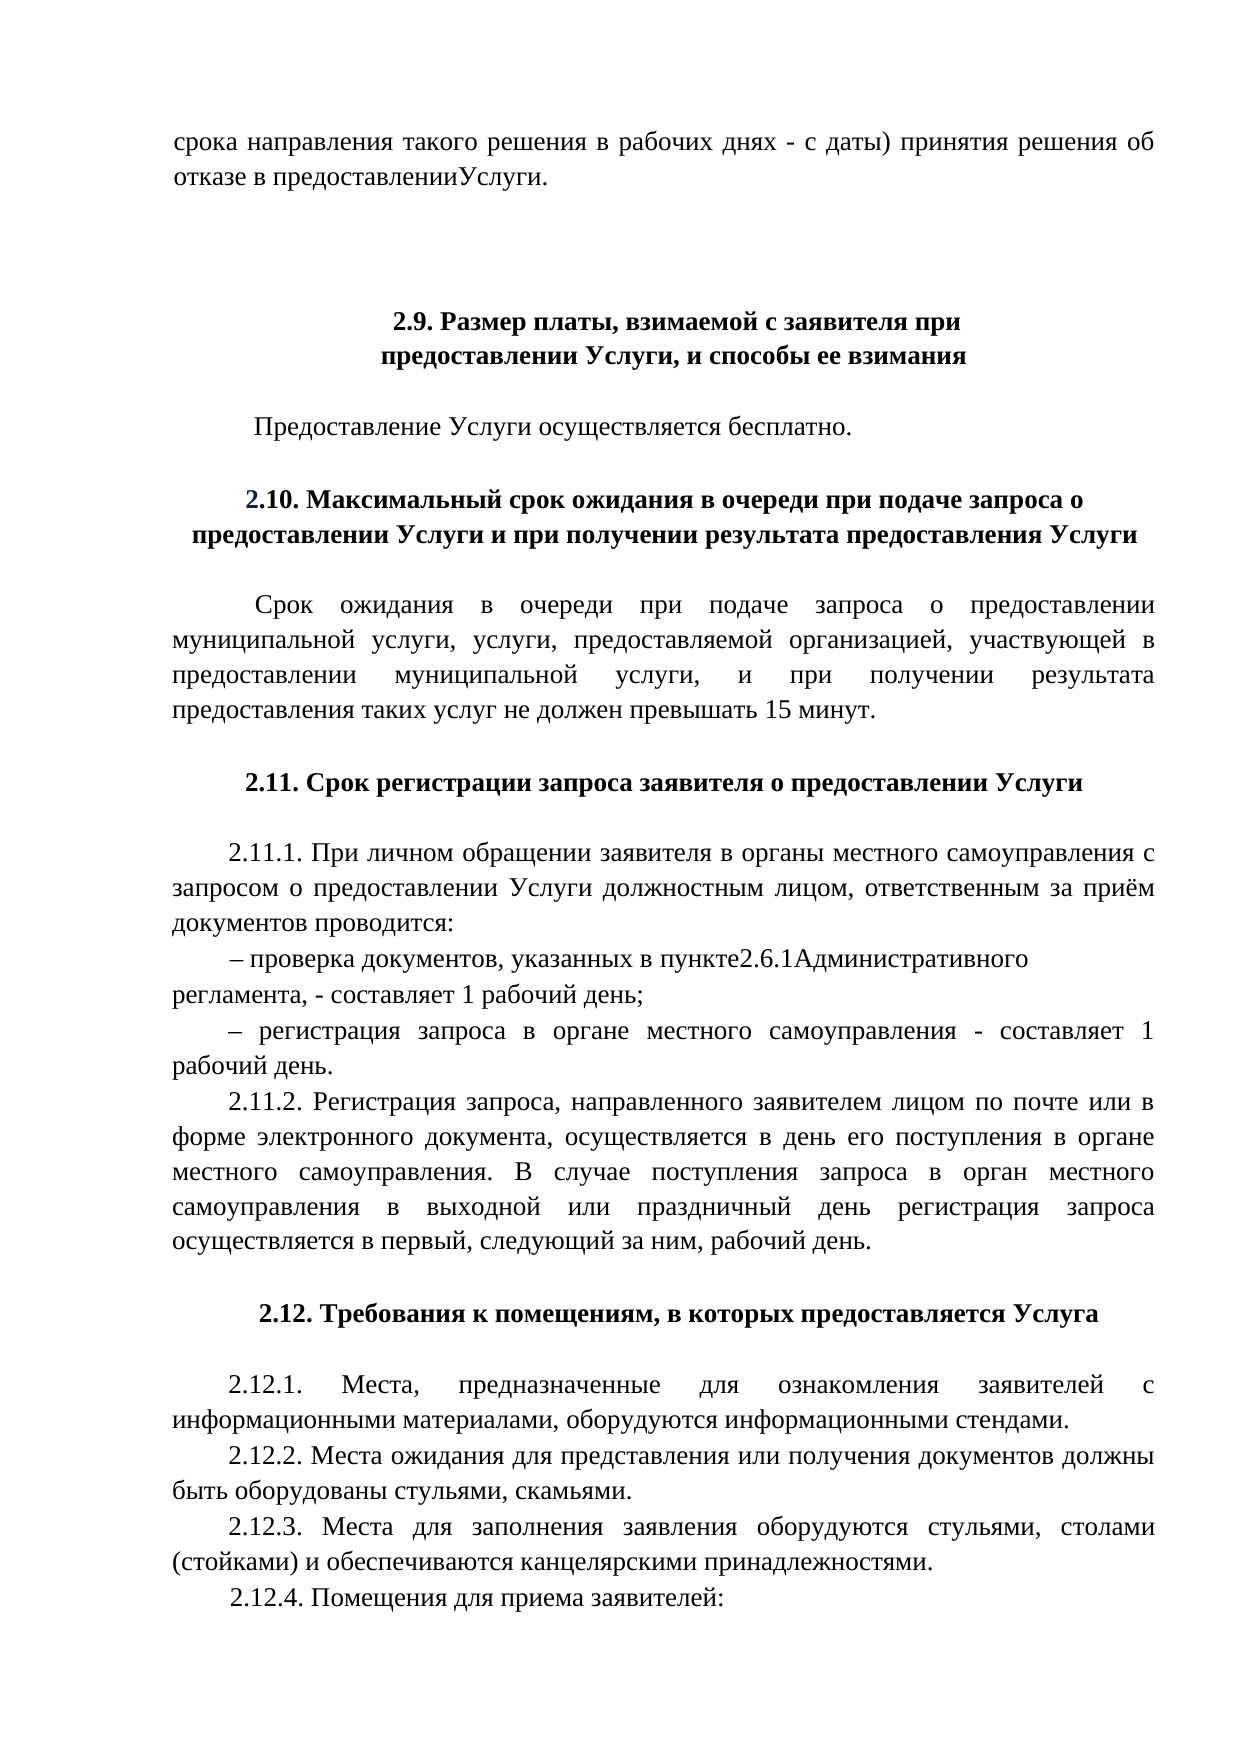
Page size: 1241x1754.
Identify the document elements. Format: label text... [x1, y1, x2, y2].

text 2.9. Размер платы, взимаемой с заявителя при предоставлении Услуги, и способы ее взимания [344, 304, 1004, 371]
text 2.11.1. При личном обращении заявителя в органы местного самоуправления с запросом о предоставлении Услуги должностным лицом, ответственным за приём документов проводится: [172, 836, 1156, 937]
text 2.12. Требования к помещениям, в которых предоставляется Услуга [202, 1297, 1156, 1328]
text ‒ регистрация запроса в органе местного самоуправления - составляет 1 рабочий день. [172, 1014, 1156, 1080]
text регламента, - составляет 1 рабочий день; [172, 978, 1156, 1009]
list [173, 125, 1156, 191]
subtitle 2.11. Срок регистрации запроса заявителя о предоставлении Услуги [229, 766, 1099, 797]
text 2.12.3. Места для заполнения заявления оборудуются стульями, столами (стойками) и обеспечиваются канцелярскими принадлежностями. [172, 1510, 1156, 1576]
text 2.12.1. Места, предназначенные для ознакомления заявителей с информационными материалами, оборудуются информационными стендами. [172, 1368, 1156, 1434]
subtitle 2.10. Максимальный срок ожидания в очереди при подаче запроса о предоставлении Услуги и при получении результата предоставления Услуги [173, 483, 1156, 549]
text ‒ проверка документов, указанных в пункте2.6.1Административного [229, 942, 1156, 973]
text Предоставление Услуги осуществляется бесплатно. [247, 411, 1156, 442]
text 2.11.2. Регистрация запроса, направленного заявителем лицом по почте или в форме электронного документа, осуществляется в день его поступления в органе местного самоуправления. В случае поступления запроса в орган местного самоуправления в выходной или праздничный день регистрация запроса осуществляется в первый, следующий за ним, рабочий день. [172, 1085, 1156, 1256]
text 2.12.4. Помещения для приема заявителей: [229, 1581, 1156, 1612]
text 2.12.2. Места ожидания для представления или получения документов должны быть оборудованы стульями, скамьями. [172, 1439, 1156, 1505]
text Срок ожидания в очереди при подаче запроса о предоставлении муниципальной услуги, услуги, предоставляемой организацией, участвующей в предоставлении муниципальной услуги, и при получении результата предоставления таких услуг не должен превышать 15 минут. [172, 589, 1156, 724]
